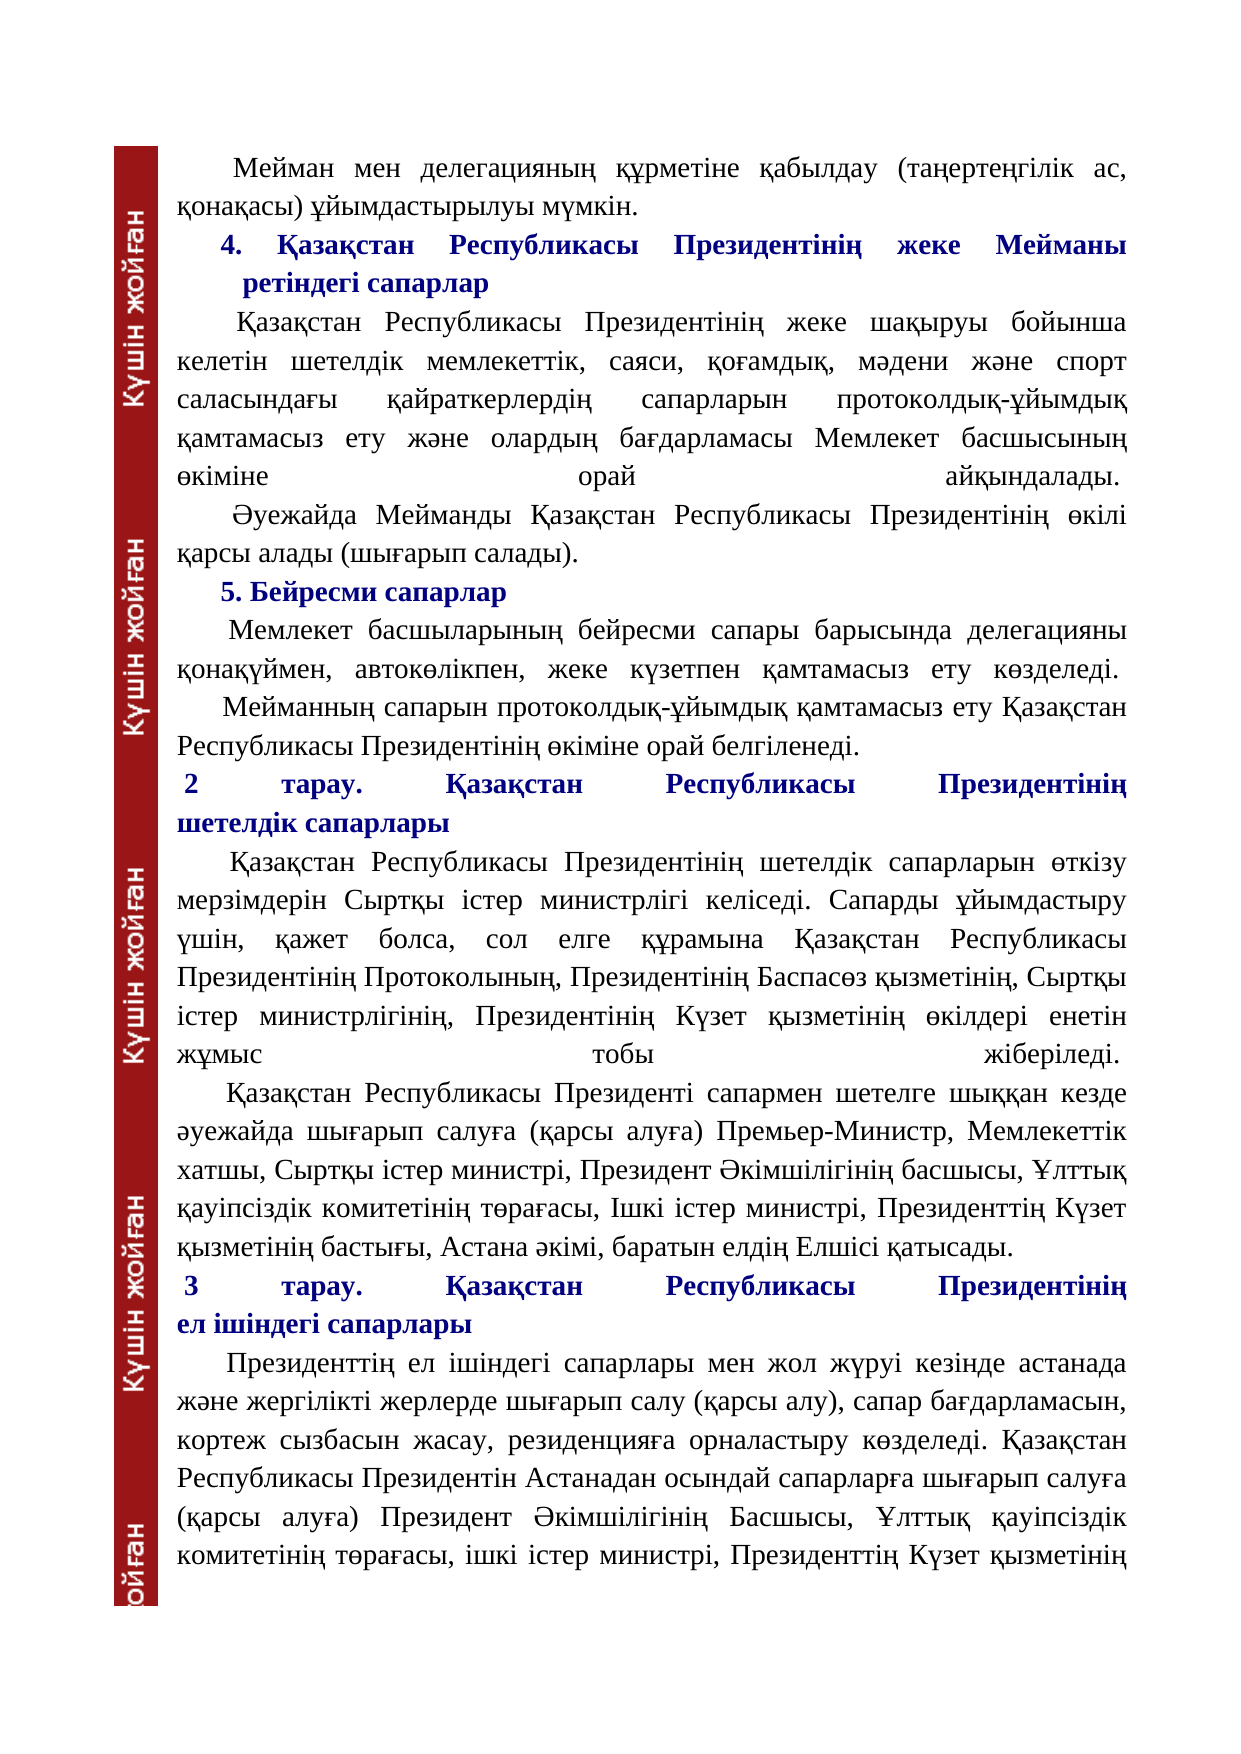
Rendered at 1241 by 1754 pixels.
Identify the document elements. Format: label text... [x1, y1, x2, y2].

text 4. Қазақстан Республикасы Президентiнiң жеке Мейманы ретiндегi сапарлар [112, 227, 1128, 299]
text Қазақстан Республикасы Президентінің шетелдік сапарларын өткізу мерзімдерін Сыртқы істер министрлігі келіседі. Сапарды ұйымдастыру үшін, қажет болса, сол елге құрамына Қазақстан Республикасы Президентінің Протоколының, Президентінің Баспасөз қызметінің, Сыртқы істер министрлігінің, Президентінің Күзет қызметінің өкілдері енетін жұмыс тобы жіберіледі. Қазақстан Республикасы Президенті сапармен шетелге шыққан кезде әуежайда шығарып салуға (қарсы алуға) Премьер-Министр, Мемлекеттік хатшы, Сыртқы істер министрі, Президент Әкімшілігінің басшысы, Ұлттық қауіпсіздік комитетінің төрағасы, Ішкі істер министрі, Президенттің Күзет қызметінің бастығы, Астана әкімі, баратын елдің Елшісі қатысады. [112, 844, 1128, 1263]
text 2 тарау. Қазақстан Республикасы Президентінің шетелдік сапарлары [112, 767, 1128, 839]
text Мемлекет басшыларының бейресми сапары барысында делегацияны қонақүймен, автокөлiкпен, жеке күзетпен қамтамасыз ету көзделедi. Мейманның сапарын протоколдық-ұйымдық қамтамасыз ету Қазақстан Республикасы Президентiнiң өкiмiне орай белгiленедi. [112, 612, 1128, 762]
picture [114, 839, 158, 844]
picture [114, 762, 158, 767]
text 5. Бейресми сапарлар [112, 574, 1128, 607]
picture [114, 1571, 158, 1606]
text Қазақстан Республикасы Президентiнiң жеке шақыруы бойынша келетiн шетелдiк мемлекеттiк, саяси, қоғамдық, мәдени және спорт саласындағы қайраткерлердің сапарларын протоколдық-ұйымдық қамтамасыз ету және олардың бағдарламасы Мемлекет басшысының өкiмiне орай айқындалады. Әуежайда Мейманды Қазақстан Республикасы Президентiнiң өкiлi қарсы алады (шығарып салады). [112, 304, 1128, 569]
picture [114, 1263, 158, 1268]
picture [114, 299, 158, 304]
picture [114, 146, 158, 150]
text 3 тарау. Қазақстан Республикасы Президентінің ел ішіндегі сапарлары [112, 1268, 1128, 1340]
picture [114, 1340, 158, 1345]
picture [114, 607, 158, 612]
picture [114, 569, 158, 574]
picture [114, 222, 158, 227]
